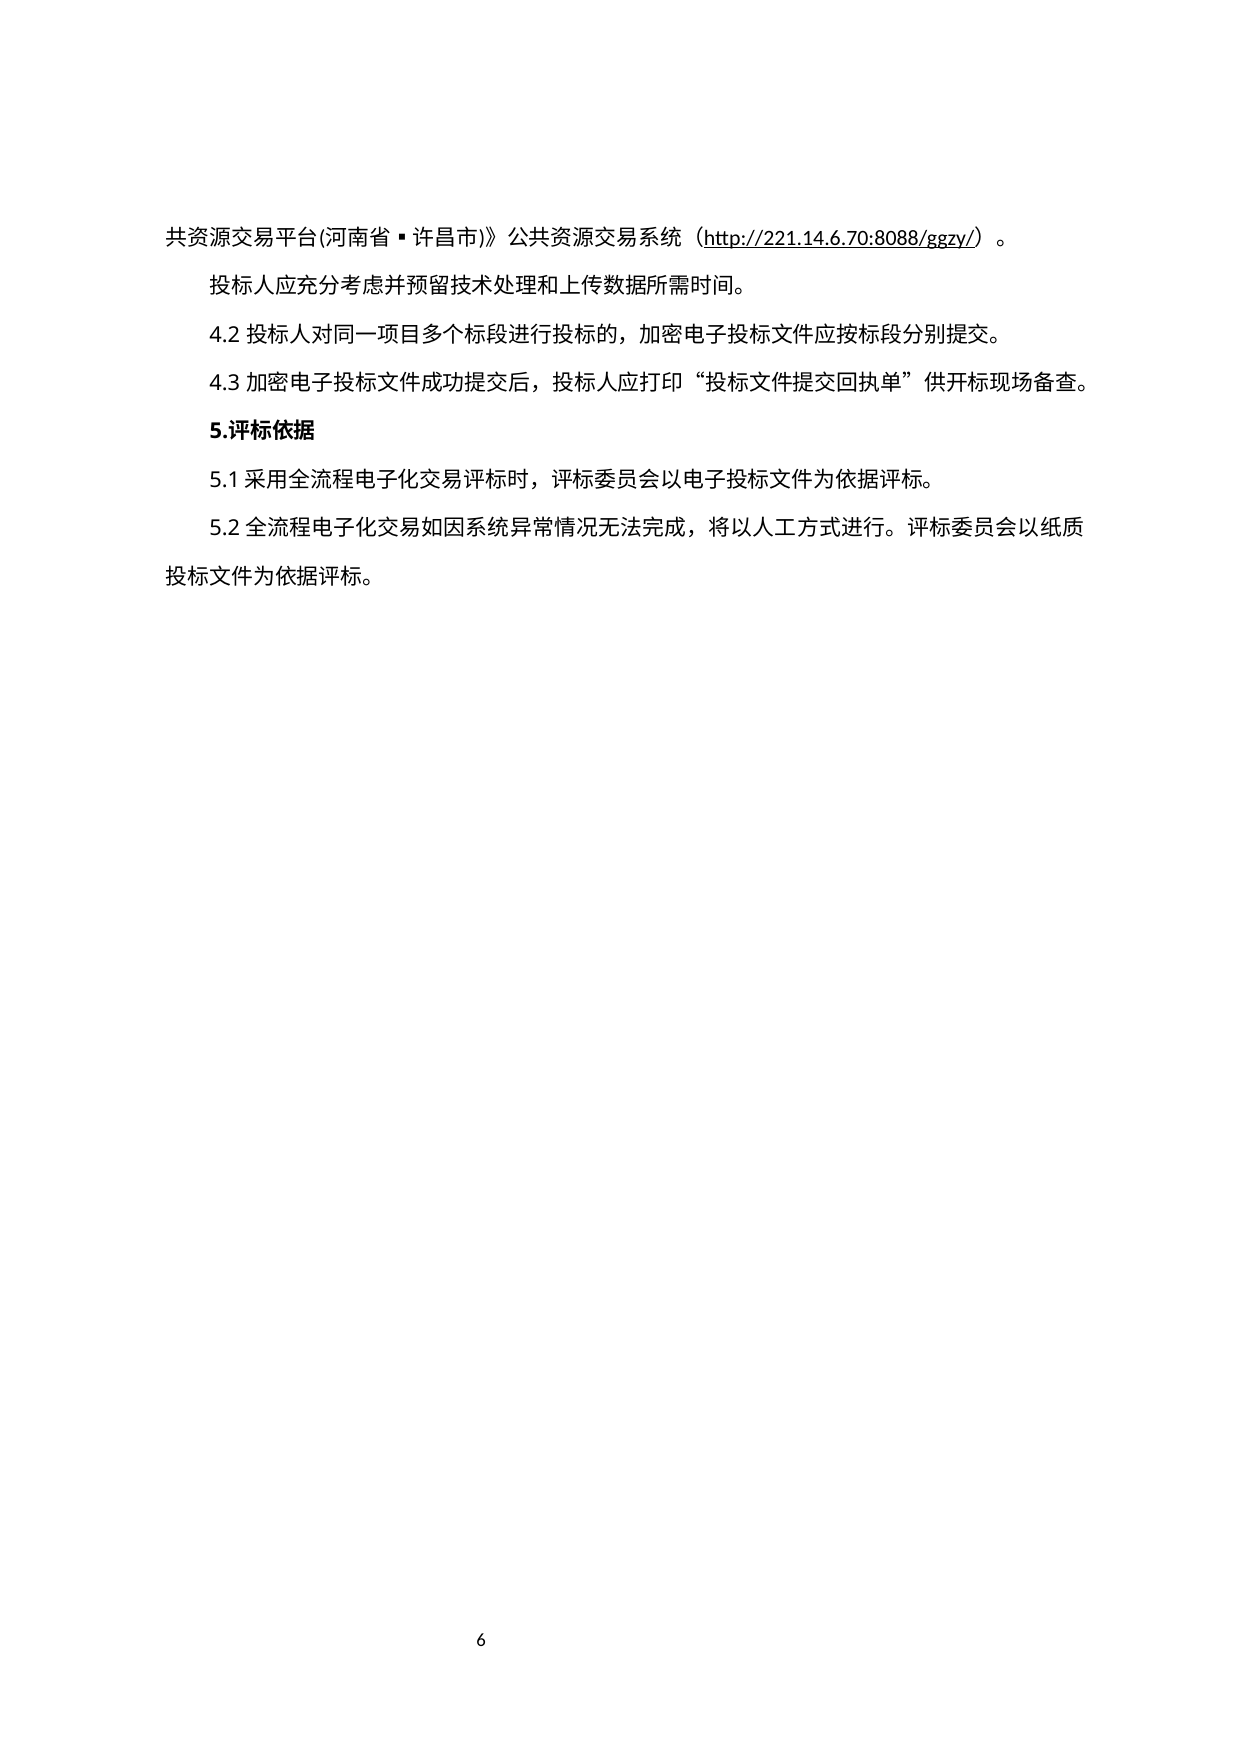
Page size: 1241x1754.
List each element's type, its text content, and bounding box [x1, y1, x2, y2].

text 5.1采用全流程电子化交易评标时，评标委员会以电子投标文件为依据评标。 [165, 461, 1087, 494]
text 5.评标依据 [165, 413, 1087, 445]
text 4.3 加密电子投标文件成功提交后，投标人应打印“投标文件提交回执单”供开标现场备查。 [165, 364, 1087, 397]
text 4.2 投标人对同一项目多个标段进行投标的，加密电子投标文件应按标段分别提交。 [165, 316, 1087, 349]
text 投标人应充分考虑并预留技术处理和上传数据所需时间。 [165, 268, 1087, 300]
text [165, 219, 1087, 252]
text 5.2全流程电子化交易如因系统异常情况无法完成，将以人工方式进行。评标委员会以纸质投标文件为依据评标。 [165, 509, 1087, 591]
